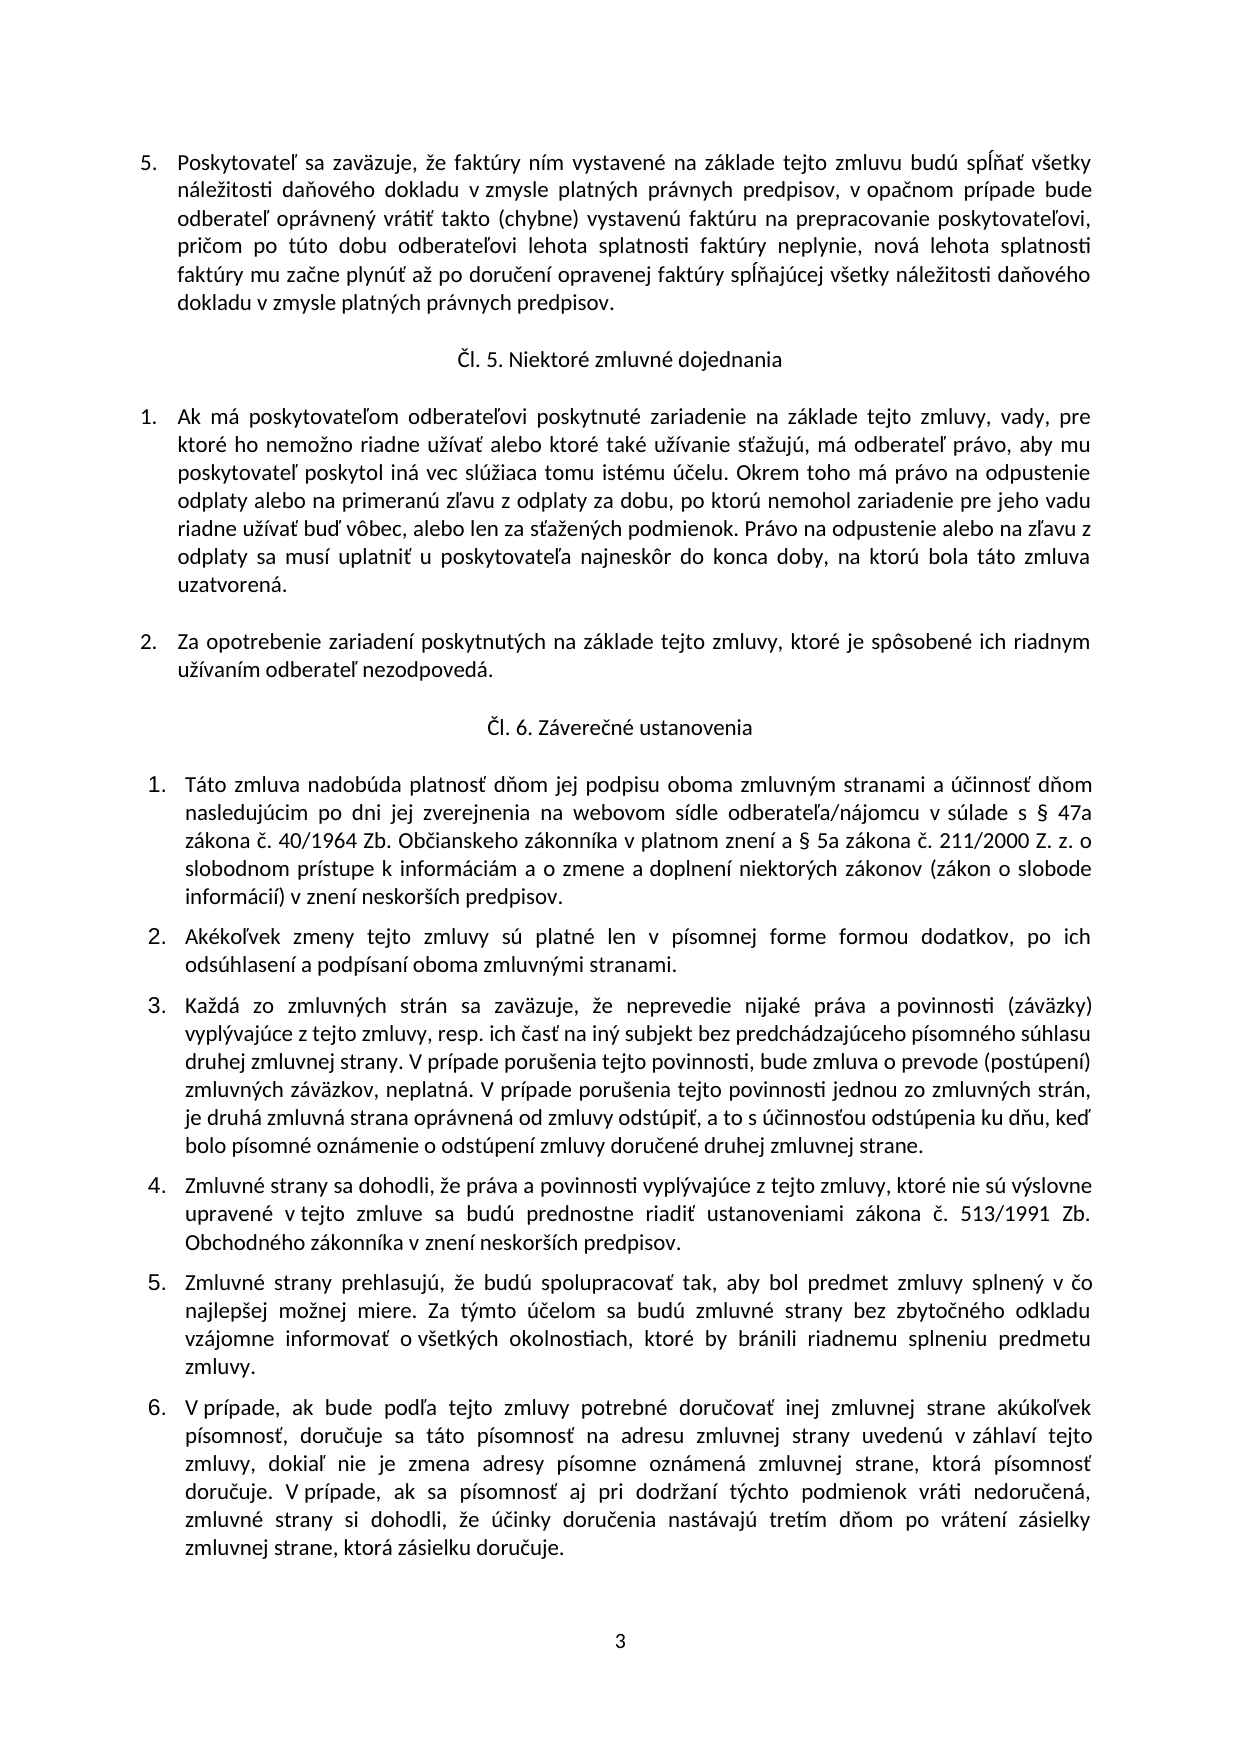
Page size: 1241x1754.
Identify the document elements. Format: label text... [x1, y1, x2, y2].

subtitle Čl. 6. Záverečné ustanovenia [148, 798, 1093, 826]
list Každá zo zmluvných strán sa zaväzuje, že neprevedie nijaké práva a povinnosti (záväzky) vyplývajúce z tejto zmluvy, resp. ich časť na iný subjekt bez predchádzajúceho písomného súhlasu druhej zmluvnej strany. V prípade porušenia tejto povinnosti, bude zmluva o prevode (postúpení) zmluvných záväzkov, neplatná. V prípade porušenia tejto povinnosti jednou zo zmluvných strán, je druhá zmluvná strana oprávnená od zmluvy odstúpiť, a to s účinnosťou odstúpenia ku dňu, keď bolo písomné oznámenie o odstúpení zmluvy doručené druhej zmluvnej strane. [148, 1076, 1093, 1244]
list Odberateľ sa zaväzuje zaplatiť faktúry poskytovateľa v termíne ich splatnosti, ktorý nebude kratší ako 15 dní odo dňa doručenia faktúry odberateľovi. [140, 148, 1093, 204]
list Poskytovateľ sa zaväzuje, že faktúry ním vystavené na základe tejto zmluvu budú spĺňať všetky náležitosti daňového dokladu v zmysle platných právnych predpisov, v opačnom prípade bude odberateľ oprávnený vrátiť takto (chybne) vystavenú faktúru na prepracovanie poskytovateľovi, pričom po túto dobu odberateľovi lehota splatnosti faktúry neplynie, nová lehota splatnosti faktúry mu začne plynúť až po doručení opravenej faktúry spĺňajúcej všetky náležitosti daňového dokladu v zmysle platných právnych predpisov. [140, 233, 1093, 401]
list Zmluvné strany prehlasujú, že budú spolupracovať tak, aby bol predmet zmluvy splnený v čo najlepšej možnej miere. Za týmto účelom sa budú zmluvné strany bez zbytočného odkladu vzájomne informovať o všetkých okolnostiach, ktoré by bránili riadnemu splneniu predmetu zmluvy. [148, 1353, 1093, 1465]
list Ak má poskytovateľom odberateľovi poskytnuté zariadenie na základe tejto zmluvy, vady, pre ktoré ho nemožno riadne užívať alebo ktoré také užívanie sťažujú, má odberateľ právo, aby mu poskytovateľ poskytol iná vec slúžiaca tomu istému účelu. Okrem toho má právo na odpustenie odplaty alebo na primeranú zľavu z odplaty za dobu, po ktorú nemohol zariadenie pre jeho vadu riadne užívať buď vôbec, alebo len za sťažených podmienok. Právo na odpustenie alebo na zľavu z odplaty sa musí uplatniť u poskytovateľa najneskôr do konca doby, na ktorú bola táto zmluva uzatvorená. [140, 487, 1093, 683]
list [148, 1478, 1093, 1590]
subtitle Čl. 5. Niektoré zmluvné dojednania [148, 430, 1093, 458]
list Za opotrebenie zariadení poskytnutých na základe tejto zmluvy, ktoré je spôsobené ich riadnym užívaním odberateľ nezodpovedá. [140, 713, 1093, 769]
list Akékoľvek zmeny tejto zmluvy sú platné len v písomnej forme formou dodatkov, po ich odsúhlasení a podpísaní oboma zmluvnými stranami. [148, 1008, 1093, 1064]
list Zmluvné strany sa dohodli, že práva a povinnosti vyplývajúce z tejto zmluvy, ktoré nie sú výslovne upravené v tejto zmluve sa budú prednostne riadiť ustanoveniami zákona č. 513/1991 Zb. Obchodného zákonníka v znení neskorších predpisov. [148, 1257, 1093, 1341]
list Táto zmluva nadobúda platnosť dňom jej podpisu oboma zmluvným stranami a účinnosť dňom nasledujúcim po dni jej zverejnenia na webovom sídle odberateľa/nájomcu v súlade s § 47a zákona č. 40/1964 Zb. Občianskeho zákonníka v platnom znení a § 5a zákona č. 211/2000 Z. z. o slobodnom prístupe k informáciám a o zmene a doplnení niektorých zákonov (zákon o slobode informácií) v znení neskorších predpisov. [148, 855, 1093, 995]
